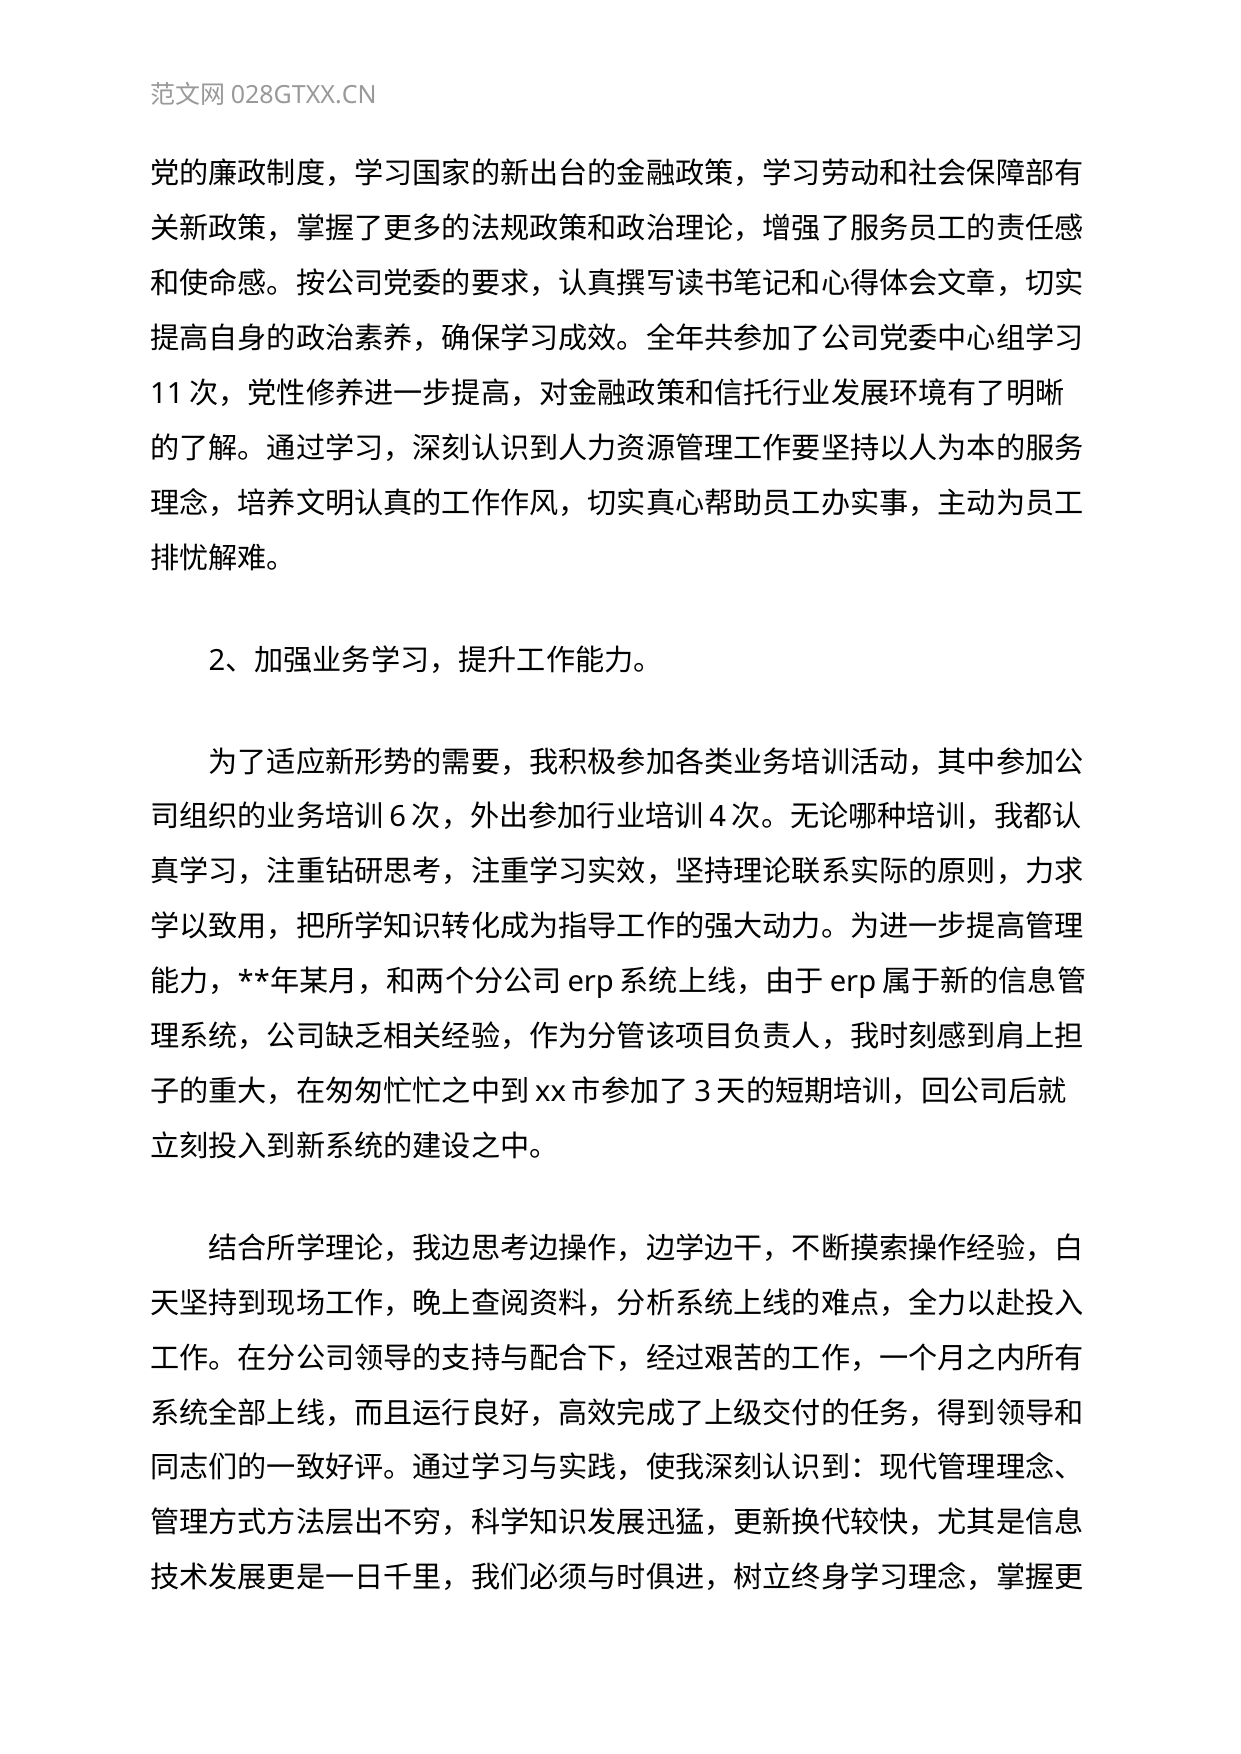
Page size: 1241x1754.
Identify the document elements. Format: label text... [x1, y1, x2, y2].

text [150, 1224, 1090, 1596]
text 2、加强业务学习，提升工作能力。 [150, 636, 1090, 678]
text 为了适应新形势的需要，我积极参加各类业务培训活动，其中参加公司组织的业务培训6次，外出参加行业培训4次。无论哪种培训，我都认真学习，注重钻研思考，注重学习实效，坚持理论联系实际的原则，力求学以致用，把所学知识转化成为指导工作的强大动力。为进一步提高管理能力，**年某月，和两个分公司erp系统上线，由于erp属于新的信息管理系统，公司缺乏相关经验，作为分管该项目负责人，我时刻感到肩上担子的重大，在匆匆忙忙之中到xx市参加了3天的短期培训，回公司后就立刻投入到新系统的建设之中。 [150, 738, 1090, 1165]
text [150, 150, 1090, 577]
